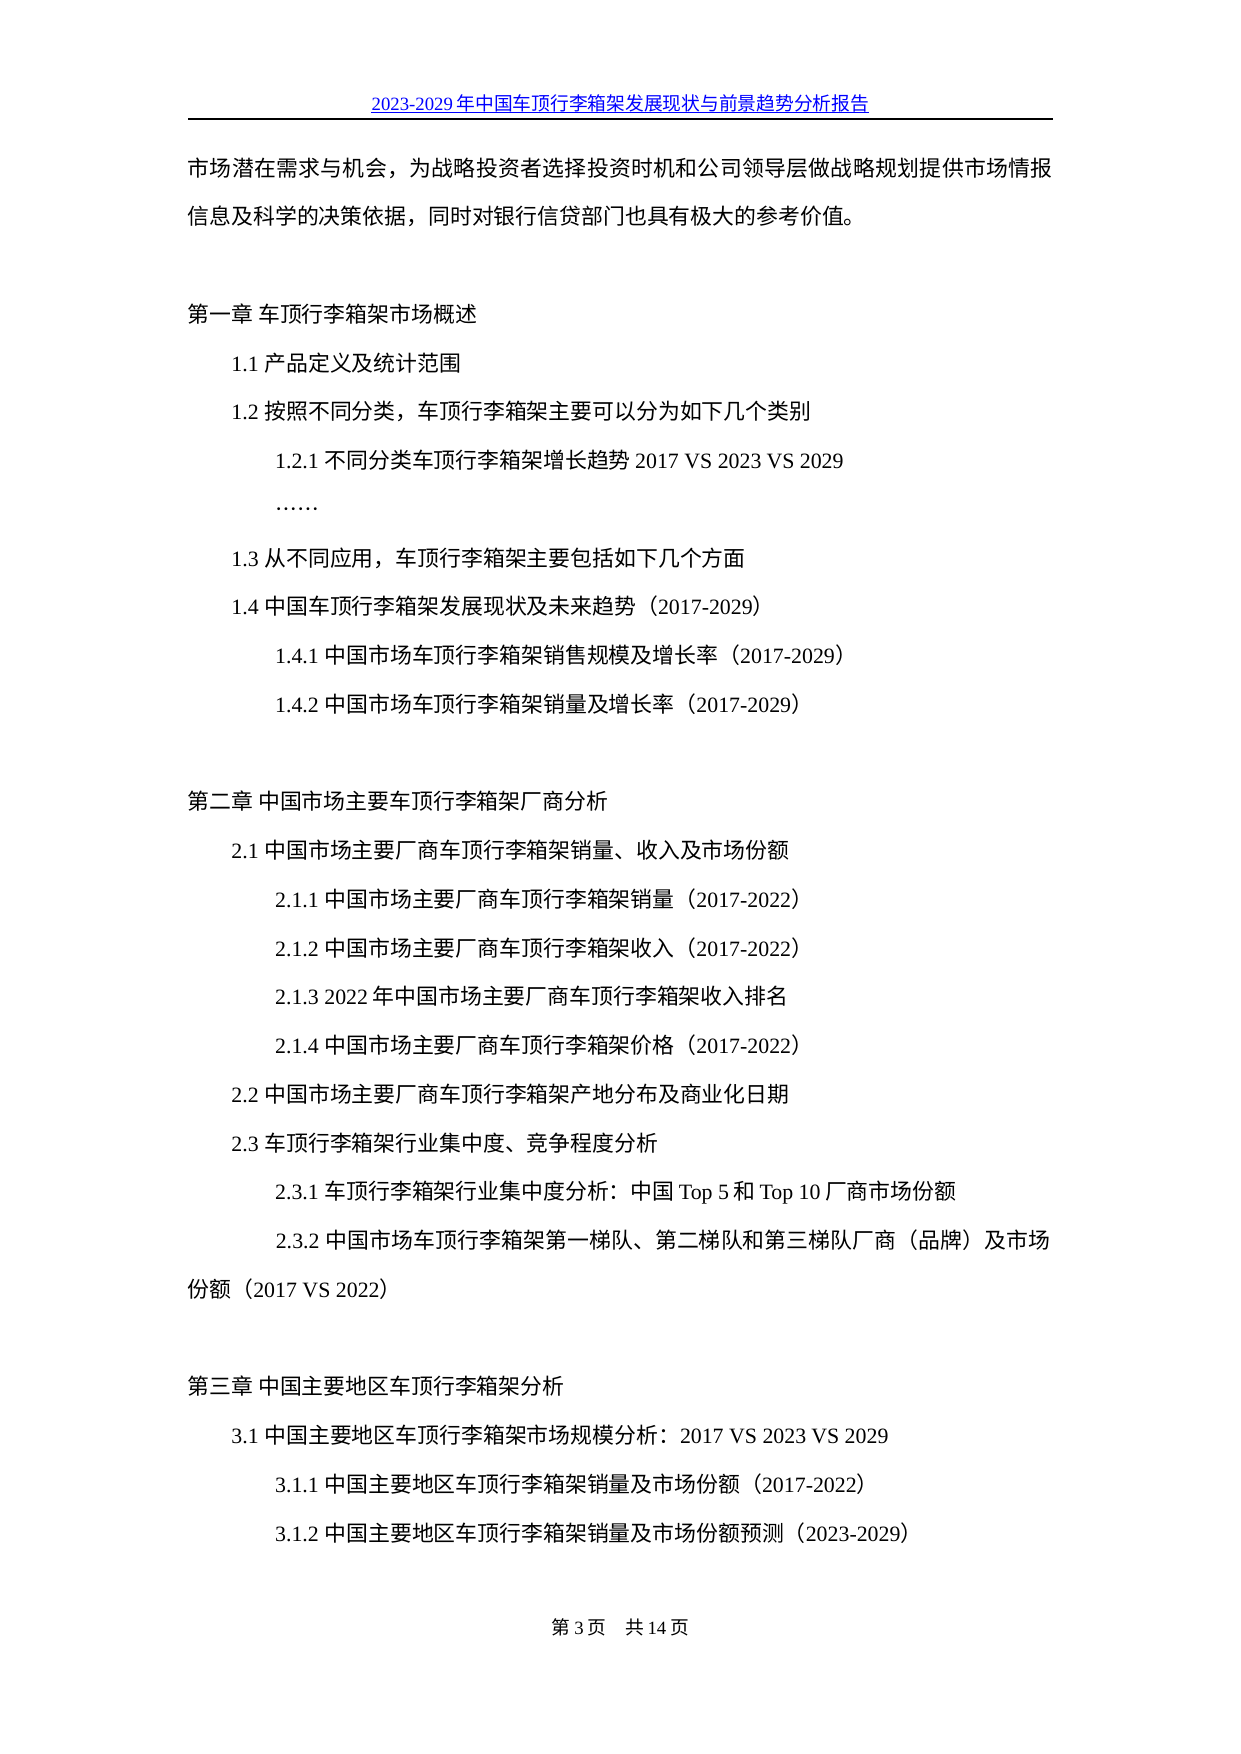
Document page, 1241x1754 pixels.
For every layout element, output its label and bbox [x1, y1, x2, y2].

text [187, 150, 1053, 1548]
